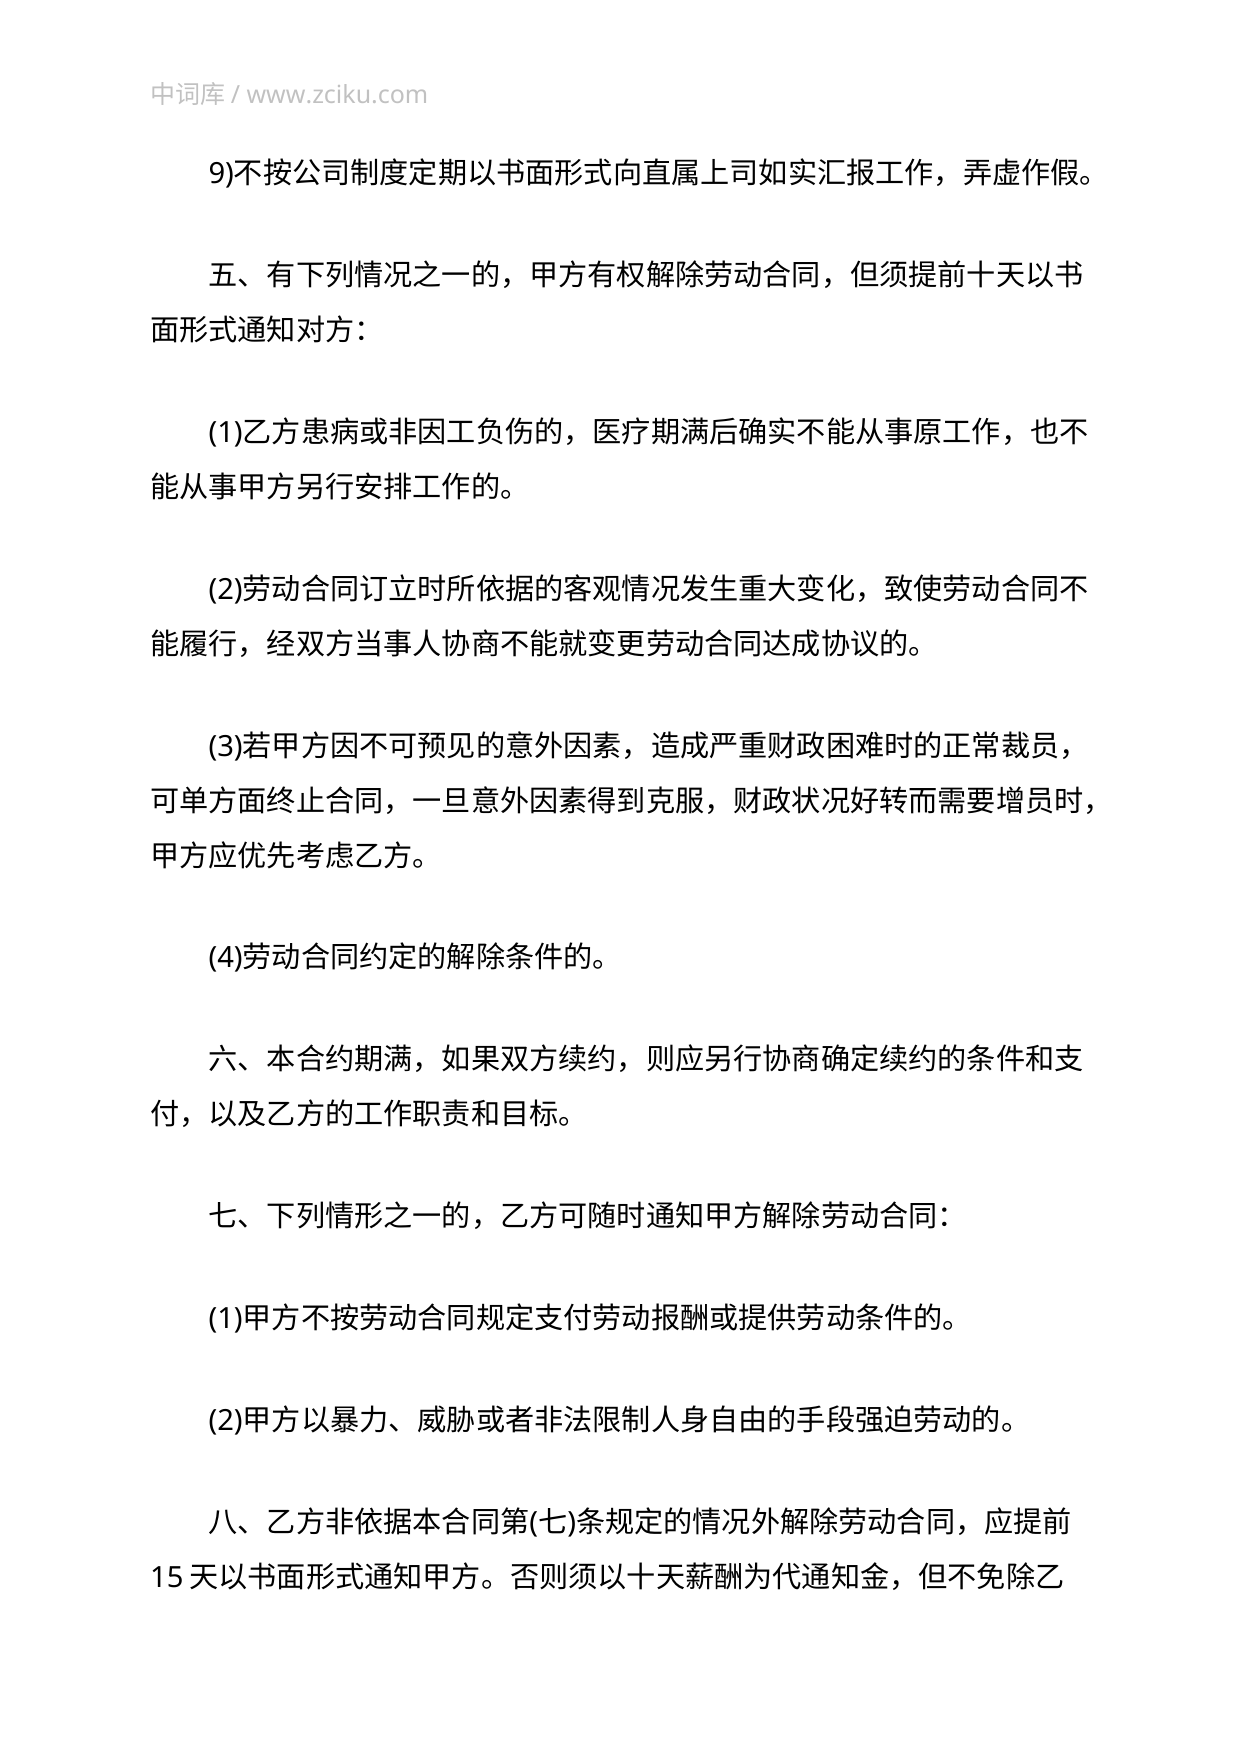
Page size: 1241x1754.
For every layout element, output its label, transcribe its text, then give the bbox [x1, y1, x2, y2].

text 六、本合约期满，如果双方续约，则应另行协商确定续约的条件和支付，以及乙方的工作职责和目标。 [150, 1036, 1090, 1133]
text (3)若甲方因不可预见的意外因素，造成严重财政困难时的正常裁员，可单方面终止合同，一旦意外因素得到克服，财政状况好转而需要增员时，甲方应优先考虑乙方。 [150, 722, 1090, 874]
text (1)乙方患病或非因工负伤的，医疗期满后确实不能从事原工作，也不能从事甲方另行安排工作的。 [150, 409, 1090, 506]
text (2)甲方以暴力、威胁或者非法限制人身自由的手段强迫劳动的。 [150, 1396, 1090, 1439]
text 五、有下列情况之一的，甲方有权解除劳动合同，但须提前十天以书面形式通知对方： [150, 252, 1090, 349]
text 七、下列情形之一的，乙方可随时通知甲方解除劳动合同： [150, 1192, 1090, 1235]
text (1)甲方不按劳动合同规定支付劳动报酬或提供劳动条件的。 [150, 1294, 1090, 1337]
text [150, 1498, 1090, 1596]
text (2)劳动合同订立时所依据的客观情况发生重大变化，致使劳动合同不能履行，经双方当事人协商不能就变更劳动合同达成协议的。 [150, 565, 1090, 663]
text (4)劳动合同约定的解除条件的。 [150, 934, 1090, 976]
text 9)不按公司制度定期以书面形式向直属上司如实汇报工作，弄虚作假。 [150, 150, 1090, 192]
